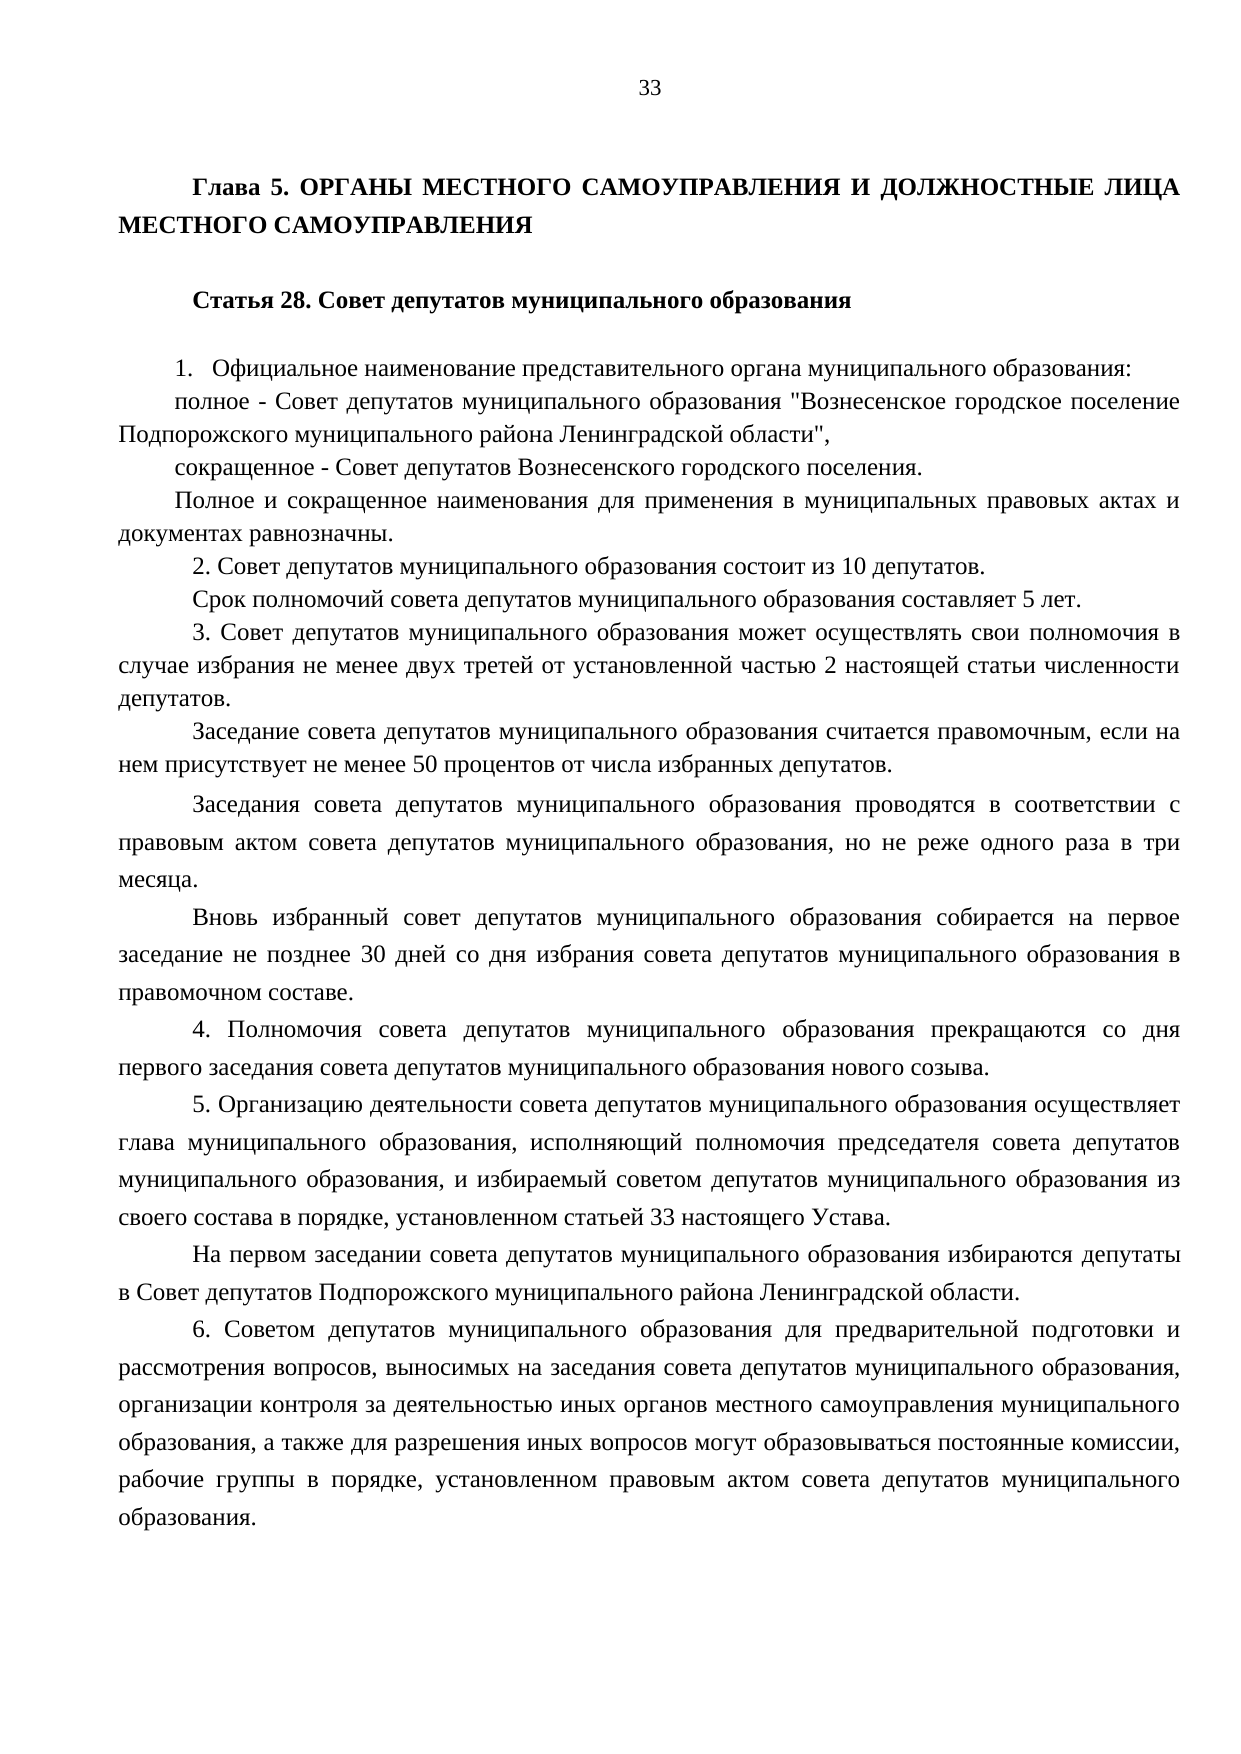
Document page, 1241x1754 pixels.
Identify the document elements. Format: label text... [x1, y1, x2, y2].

text 3. Совет депутатов муниципального образования может осуществлять свои полномочия в случае избрания не менее двух третей от установленной частью 2 настоящей статьи численности депутатов. [118, 617, 1181, 712]
text Вновь избранный совет депутатов муниципального образования собирается на первое заседание не позднее 30 дней со дня избрания совета депутатов муниципального образования в правомочном составе. [118, 895, 1181, 1007]
text Заседания совета депутатов муниципального образования проводятся в соответствии с правовым актом совета депутатов муниципального образования, но не реже одного раза в три месяца. [118, 782, 1181, 895]
text 6. Советом депутатов муниципального образования для предварительной подготовки и рассмотрения вопросов, выносимых на заседания совета депутатов муниципального образования, организации контроля за деятельностью иных органов местного самоуправления муниципального образования, а также для разрешения иных вопросов могут образовываться постоянные комиссии, рабочие группы в порядке, установленном правовым актом совета депутатов муниципального образования. [118, 1307, 1181, 1532]
text Заседание совета депутатов муниципального образования считается правомочным, если на нем присутствует не менее 50 процентов от числа избранных депутатов. [118, 716, 1181, 778]
list Официальное наименование представительного органа муниципального образования: [174, 353, 1181, 382]
text полное - Совет депутатов муниципального образования "Вознесенское городское поселение Подпорожского муниципального района Ленинградской области", [118, 386, 1181, 448]
text Статья 28. Совет депутатов муниципального образования [118, 278, 1181, 316]
text Полное и сокращенное наименования для применения в муниципальных правовых актах и документах равнозначны. [118, 485, 1181, 547]
text сокращенное - Совет депутатов Вознесенского городского поселения. [118, 452, 1181, 481]
text 5. Организацию деятельности совета депутатов муниципального образования осуществляет глава муниципального образования, исполняющий полномочия председателя совета депутатов муниципального образования, и избираемый советом депутатов муниципального образования из своего состава в порядке, установленном статьей 33 настоящего Устава. [118, 1082, 1181, 1232]
text 2. Совет депутатов муниципального образования состоит из 10 депутатов. [118, 551, 1181, 580]
text Глава 5. ОРГАНЫ МЕСТНОГО САМОУПРАВЛЕНИЯ И ДОЛЖНОСТНЫЕ ЛИЦА МЕСТНОГО САМОУПРАВЛЕНИЯ [118, 166, 1181, 241]
text На первом заседании совета депутатов муниципального образования избираются депутаты в Совет депутатов Подпорожского муниципального района Ленинградской области. [118, 1232, 1181, 1307]
text Срок полномочий совета депутатов муниципального образования составляет 5 лет. [118, 584, 1181, 613]
text 4. Полномочия совета депутатов муниципального образования прекращаются со дня первого заседания совета депутатов муниципального образования нового созыва. [118, 1007, 1181, 1082]
